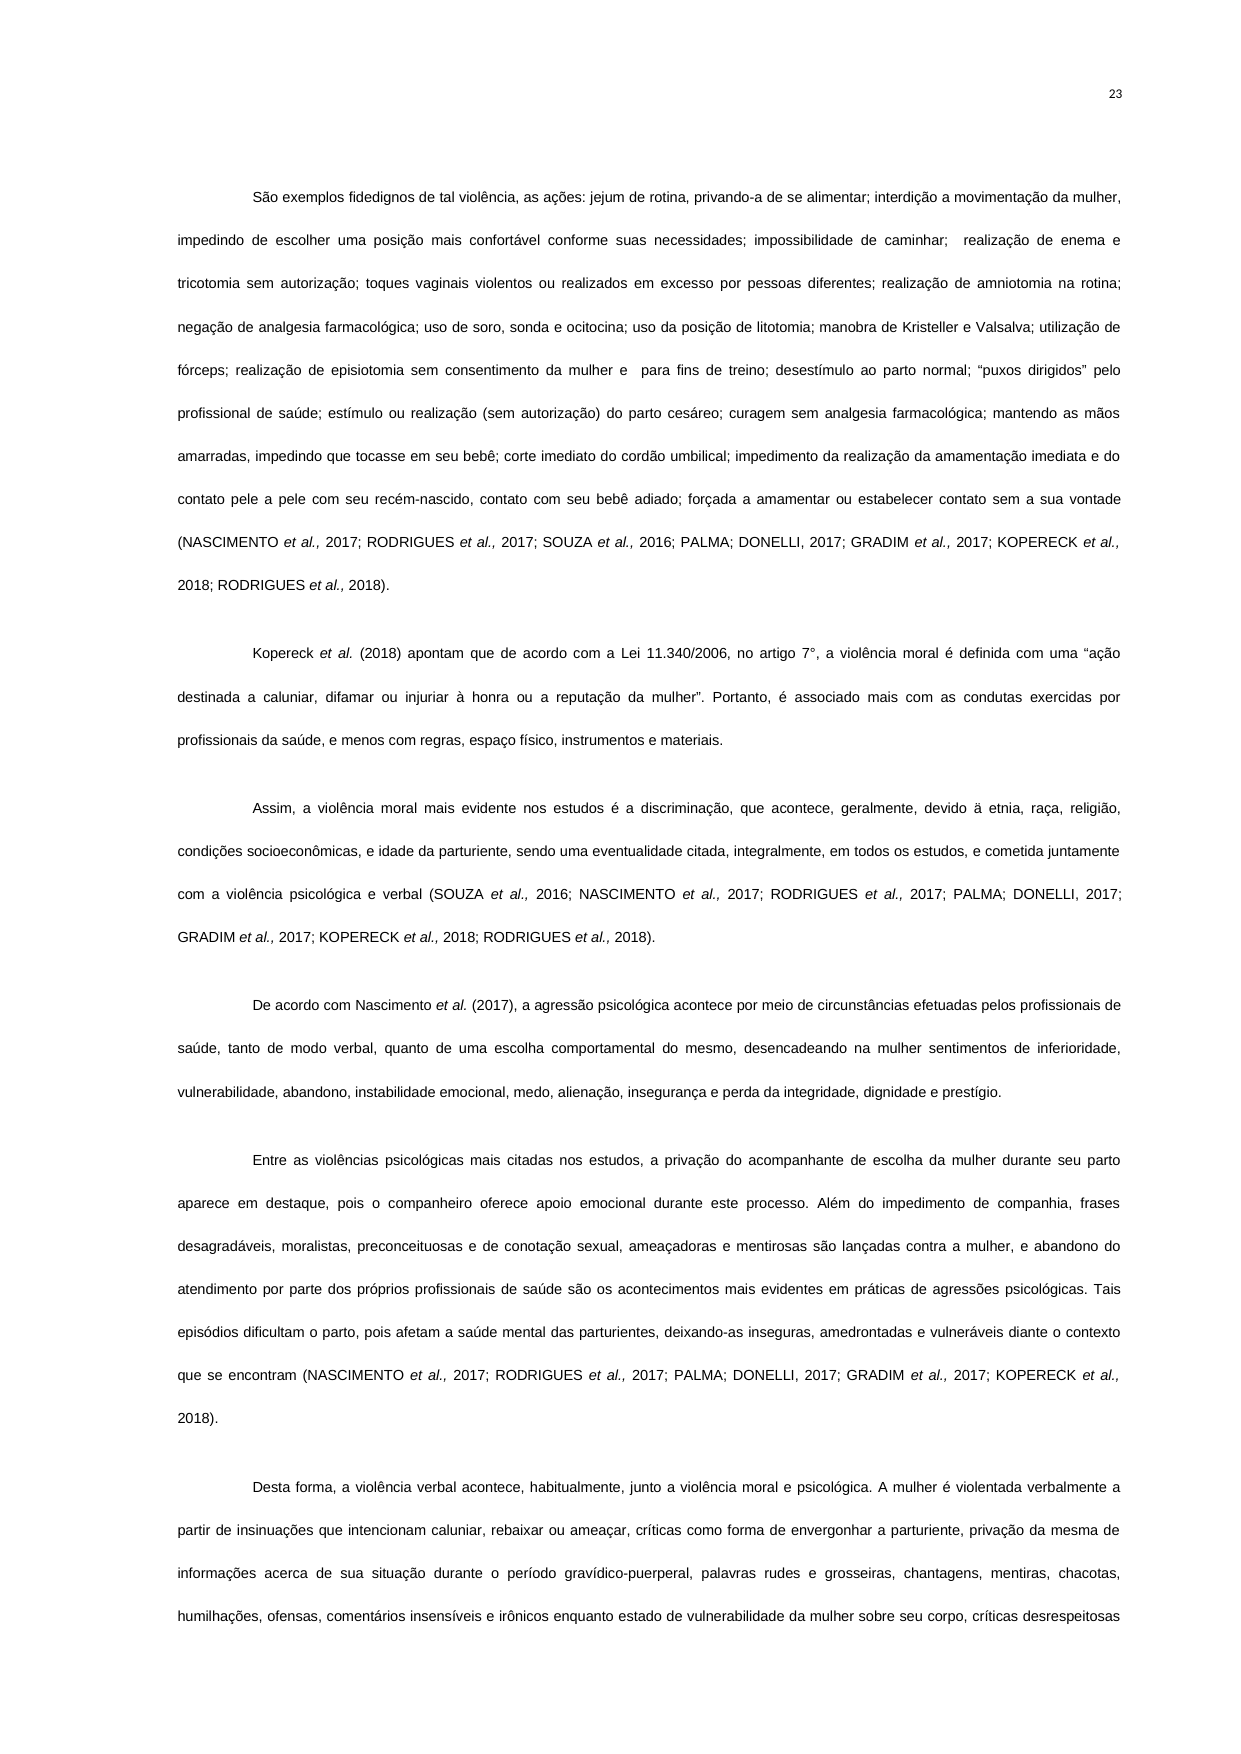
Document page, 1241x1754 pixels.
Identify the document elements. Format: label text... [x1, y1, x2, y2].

text São exemplos fidedignos de tal violência, as ações: jejum de rotina, privando-a de se alimentar; interdição a movimentação da mulher, impedindo de escolher uma posição mais confortável conforme suas necessidades; impossibilidade de caminhar; realização de enema e tricotomia sem autorização; toques vaginais violentos ou realizados em excesso por pessoas diferentes; realização de amniotomia na rotina; negação de analgesia farmacológica; uso de soro, sonda e ocitocina; uso da posição de litotomia; manobra de Kristeller e Valsalva; utilização de fórceps; realização de episiotomia sem consentimento da mulher e para fins de treino; desestímulo ao parto normal; “puxos dirigidos” pelo profissional de saúde; estímulo ou realização (sem autorização) do parto cesáreo; curagem sem analgesia farmacológica; mantendo as mãos amarradas, impedindo que tocasse em seu bebê; corte imediato do cordão umbilical; impedimento da realização da amamentação imediata e do contato pele a pele com seu recém-nascido, contato com seu bebê adiado; forçada a amamentar ou estabelecer contato sem a sua vontade (NASCIMENTO et al., 2017; RODRIGUES et al., 2017; SOUZA et al., 2016; PALMA; DONELLI, 2017; GRADIM et al., 2017; KOPERECK et al., 2018; RODRIGUES et al., 2018). [177, 177, 1122, 594]
text Assim, a violência moral mais evidente nos estudos é a discriminação, que acontece, geralmente, devido ä etnia, raça, religião, condições socioeconômicas, e idade da parturiente, sendo uma eventualidade citada, integralmente, em todos os estudos, e cometida juntamente com a violência psicológica e verbal (SOUZA et al., 2016; NASCIMENTO et al., 2017; RODRIGUES et al., 2017; PALMA; DONELLI, 2017; GRADIM et al., 2017; KOPERECK et al., 2018; RODRIGUES et al., 2018). [177, 788, 1122, 946]
text Kopereck et al. (2018) apontam que de acordo com a Lei 11.340/2006, no artigo 7°, a violência moral é definida com uma “ação destinada a caluniar, difamar ou injuriar à honra ou a reputação da mulher”. Portanto, é associado mais com as condutas exercidas por profissionais da saúde, e menos com regras, espaço físico, instrumentos e materiais. [177, 633, 1122, 748]
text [177, 1467, 1122, 1625]
text Entre as violências psicológicas mais citadas nos estudos, a privação do acompanhante de escolha da mulher durante seu parto aparece em destaque, pois o companheiro oferece apoio emocional durante este processo. Além do impedimento de companhia, frases desagradáveis, moralistas, preconceituosas e de conotação sexual, ameaçadoras e mentirosas são lançadas contra a mulher, e abandono do atendimento por parte dos próprios profissionais de saúde são os acontecimentos mais evidentes em práticas de agressões psicológicas. Tais episódios dificultam o parto, pois afetam a saúde mental das parturientes, deixando-as inseguras, amedrontadas e vulneráveis diante o contexto que se encontram (NASCIMENTO et al., 2017; RODRIGUES et al., 2017; PALMA; DONELLI, 2017; GRADIM et al., 2017; KOPERECK et al., 2018). [177, 1140, 1122, 1427]
text De acordo com Nascimento et al. (2017), a agressão psicológica acontece por meio de circunstâncias efetuadas pelos profissionais de saúde, tanto de modo verbal, quanto de uma escolha comportamental do mesmo, desencadeando na mulher sentimentos de inferioridade, vulnerabilidade, abandono, instabilidade emocional, medo, alienação, insegurança e perda da integridade, dignidade e prestígio. [177, 985, 1122, 1100]
